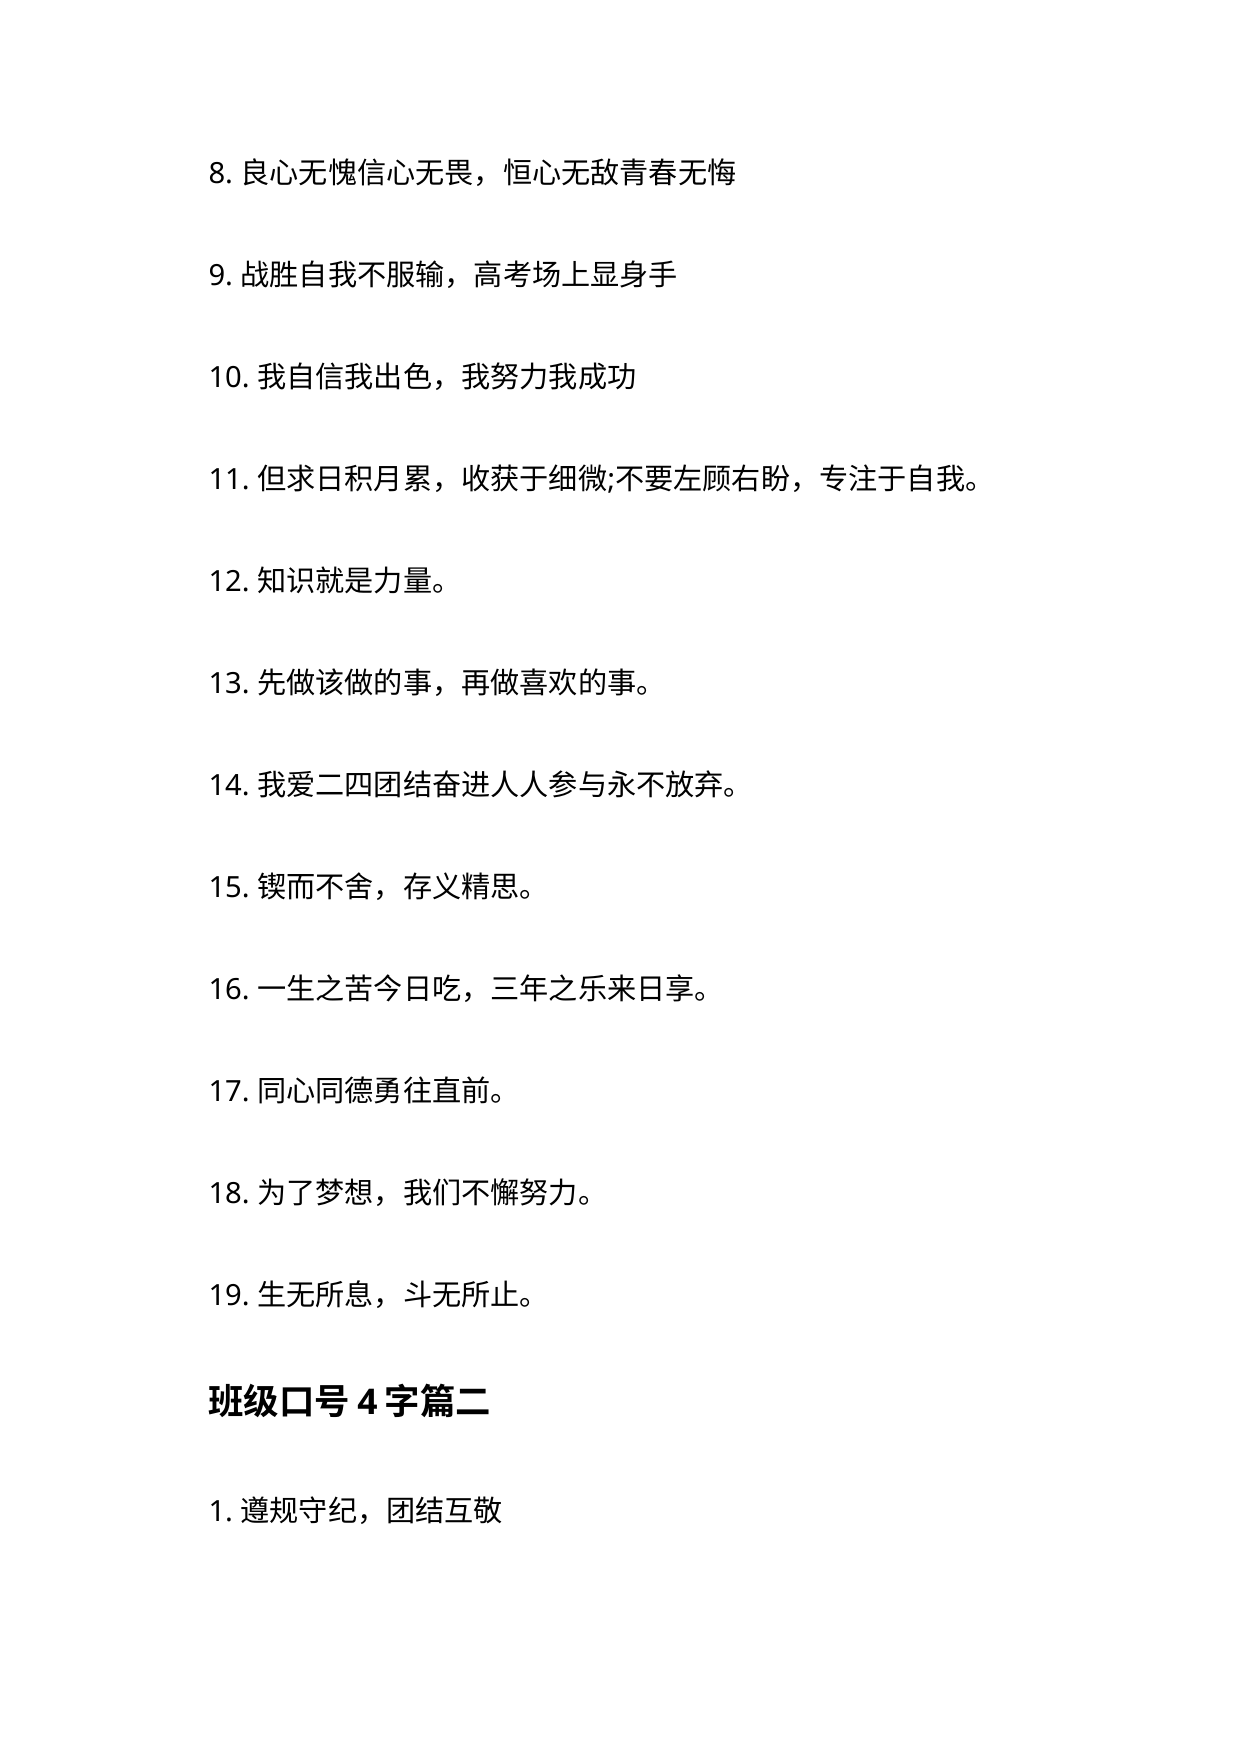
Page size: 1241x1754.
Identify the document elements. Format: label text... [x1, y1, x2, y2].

text 12. 知识就是力量。 [150, 558, 1090, 600]
text 16. 一生之苦今日吃，三年之乐来日享。 [150, 966, 1090, 1008]
text 15. 锲而不舍，存义精思。 [150, 864, 1090, 906]
text 8. 良心无愧信心无畏，恒心无敌青春无悔 [150, 150, 1090, 192]
text 14. 我爱二四团结奋进人人参与永不放弃。 [150, 762, 1090, 804]
text 19. 生无所息，斗无所止。 [150, 1272, 1090, 1314]
text 13. 先做该做的事，再做喜欢的事。 [150, 660, 1090, 702]
text 9. 战胜自我不服输，高考场上显身手 [150, 252, 1090, 294]
text 班级口号4字篇二 [150, 1374, 1090, 1425]
text 11. 但求日积月累，收获于细微;不要左顾右盼，专注于自我。 [150, 456, 1090, 498]
text 1. 遵规守纪，团结互敬 [150, 1487, 1090, 1530]
text 17. 同心同德勇往直前。 [150, 1068, 1090, 1110]
text 10. 我自信我出色，我努力我成功 [150, 354, 1090, 396]
text 18. 为了梦想，我们不懈努力。 [150, 1170, 1090, 1212]
